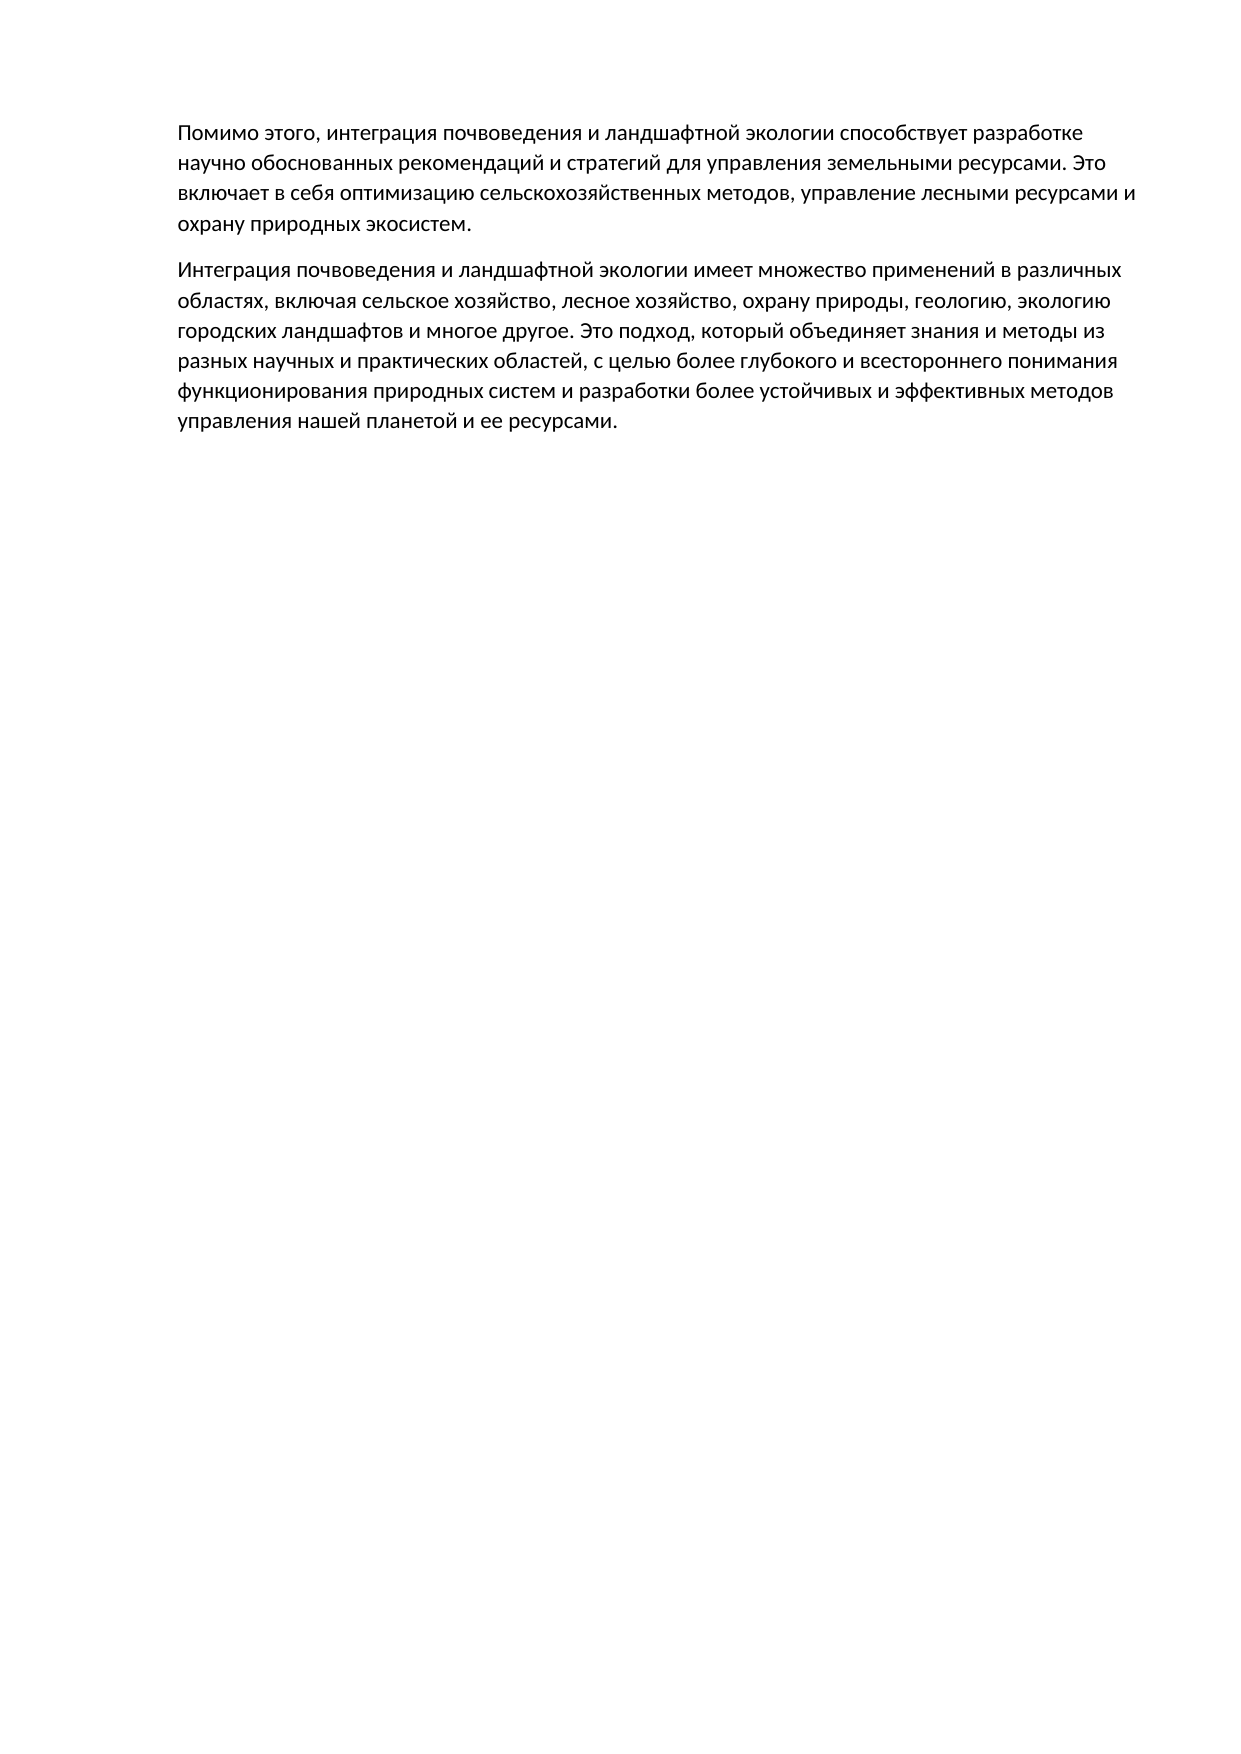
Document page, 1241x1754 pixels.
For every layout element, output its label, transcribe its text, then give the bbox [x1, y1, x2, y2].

text Интеграция почвоведения и ландшафтной экологии имеет множество применений в различных областях, включая сельское хозяйство, лесное хозяйство, охрану природы, геологию, экологию городских ландшафтов и многое другое. Это подход, который объединяет знания и методы из разных научных и практических областей, с целью более глубокого и всестороннего понимания функционирования природных систем и разработки более устойчивых и эффективных методов управления нашей планетой и ее ресурсами. [177, 256, 1152, 435]
text Помимо этого, интеграция почвоведения и ландшафтной экологии способствует разработке научно обоснованных рекомендаций и стратегий для управления земельными ресурсами. Это включает в себя оптимизацию сельскохозяйственных методов, управление лесными ресурсами и охрану природных экосистем. [177, 118, 1152, 237]
